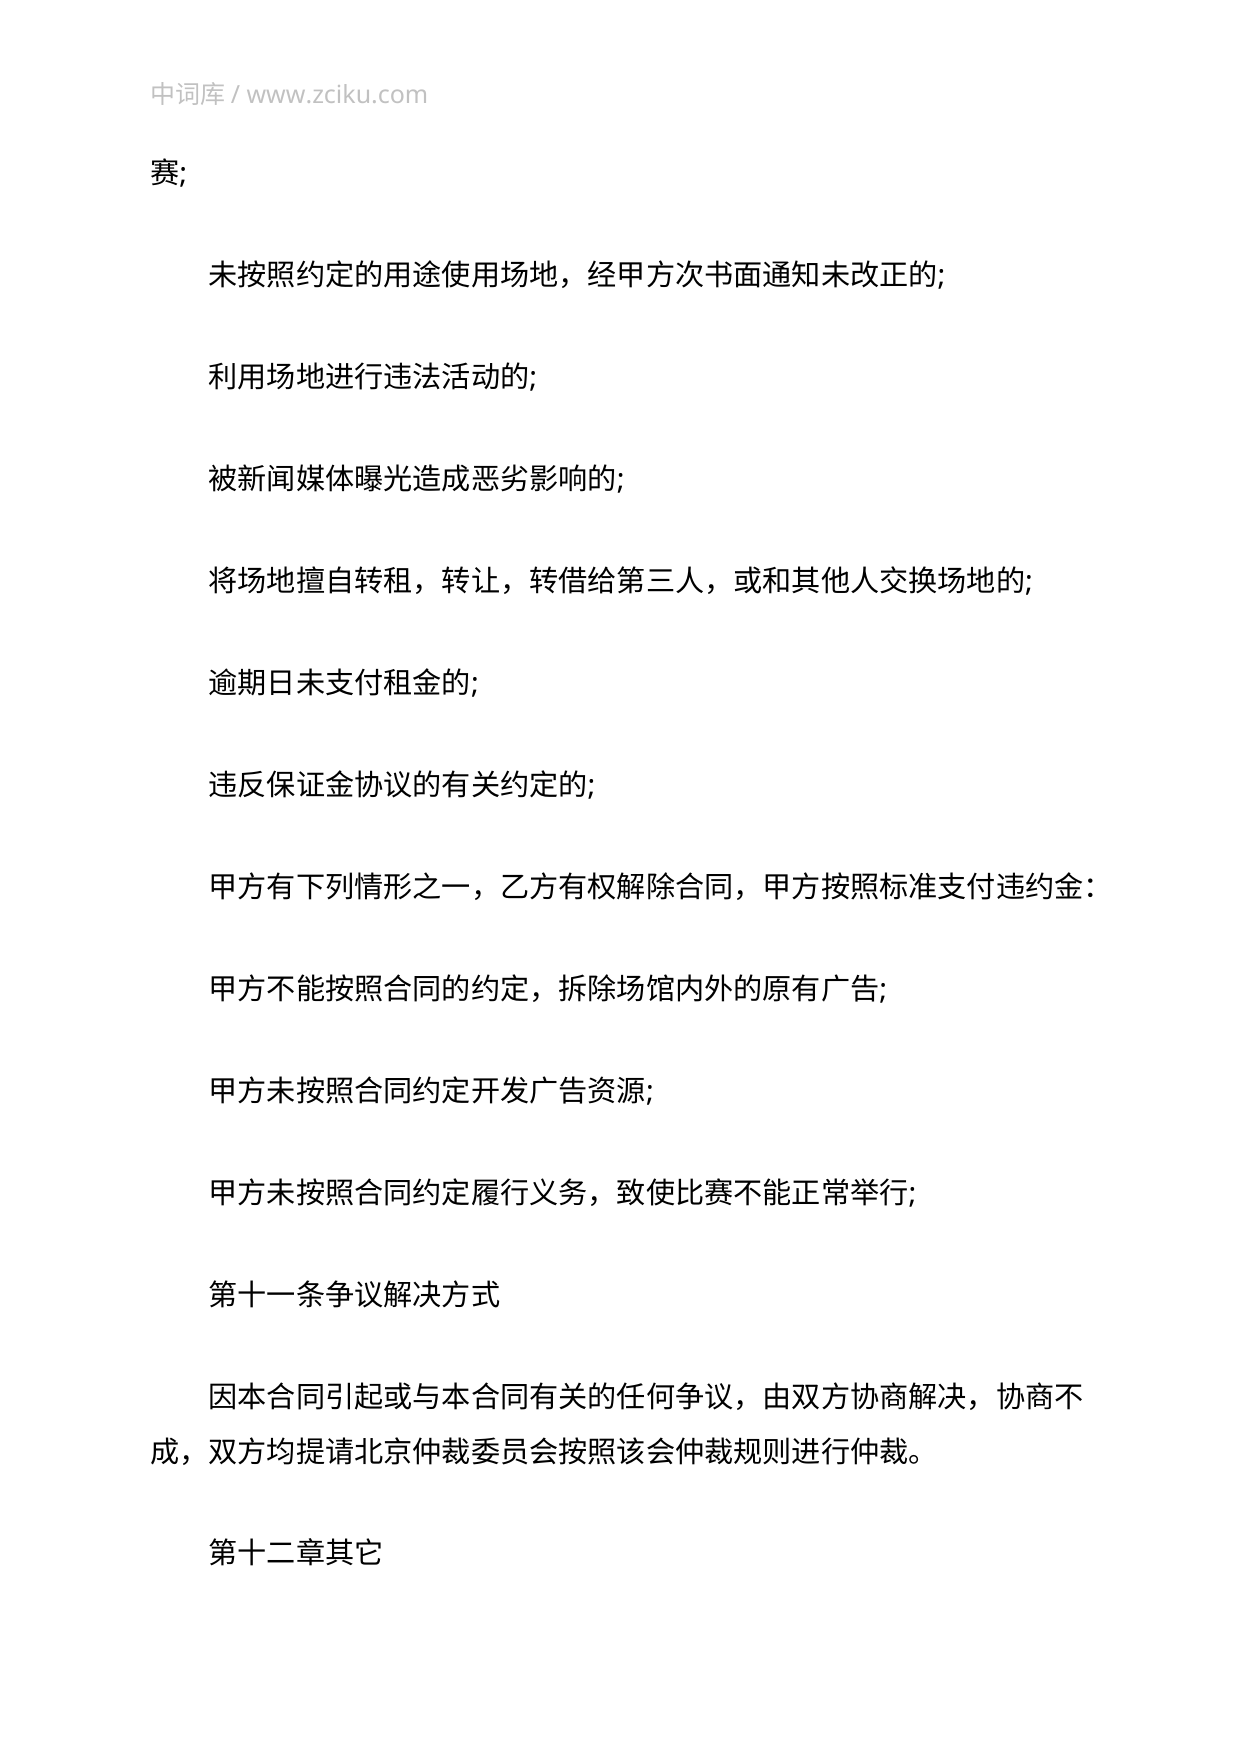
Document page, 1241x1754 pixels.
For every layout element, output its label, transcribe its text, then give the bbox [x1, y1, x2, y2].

text 被新闻媒体曝光造成恶劣影响的; [150, 456, 1090, 498]
text 第十一条争议解决方式 [150, 1272, 1090, 1314]
text 甲方未按照合同约定履行义务，致使比赛不能正常举行; [150, 1169, 1090, 1212]
text 将场地擅自转租，转让，转借给第三人，或和其他人交换场地的; [150, 558, 1090, 600]
text 甲方未按照合同约定开发广告资源; [150, 1068, 1090, 1110]
text 第十二章其它 [150, 1530, 1090, 1572]
text 未按照约定的用途使用场地，经甲方次书面通知未改正的; [150, 252, 1090, 294]
text 利用场地进行违法活动的; [150, 354, 1090, 396]
text 违反保证金协议的有关约定的; [150, 762, 1090, 804]
text 逾期日未支付租金的; [150, 660, 1090, 702]
text 因本合同引起或与本合同有关的任何争议，由双方协商解决，协商不成，双方均提请北京仲裁委员会按照该会仲裁规则进行仲裁。 [150, 1373, 1090, 1471]
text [150, 150, 1090, 192]
text 甲方有下列情形之一，乙方有权解除合同，甲方按照标准支付违约金： [150, 864, 1090, 906]
text 甲方不能按照合同的约定，拆除场馆内外的原有广告; [150, 966, 1090, 1008]
